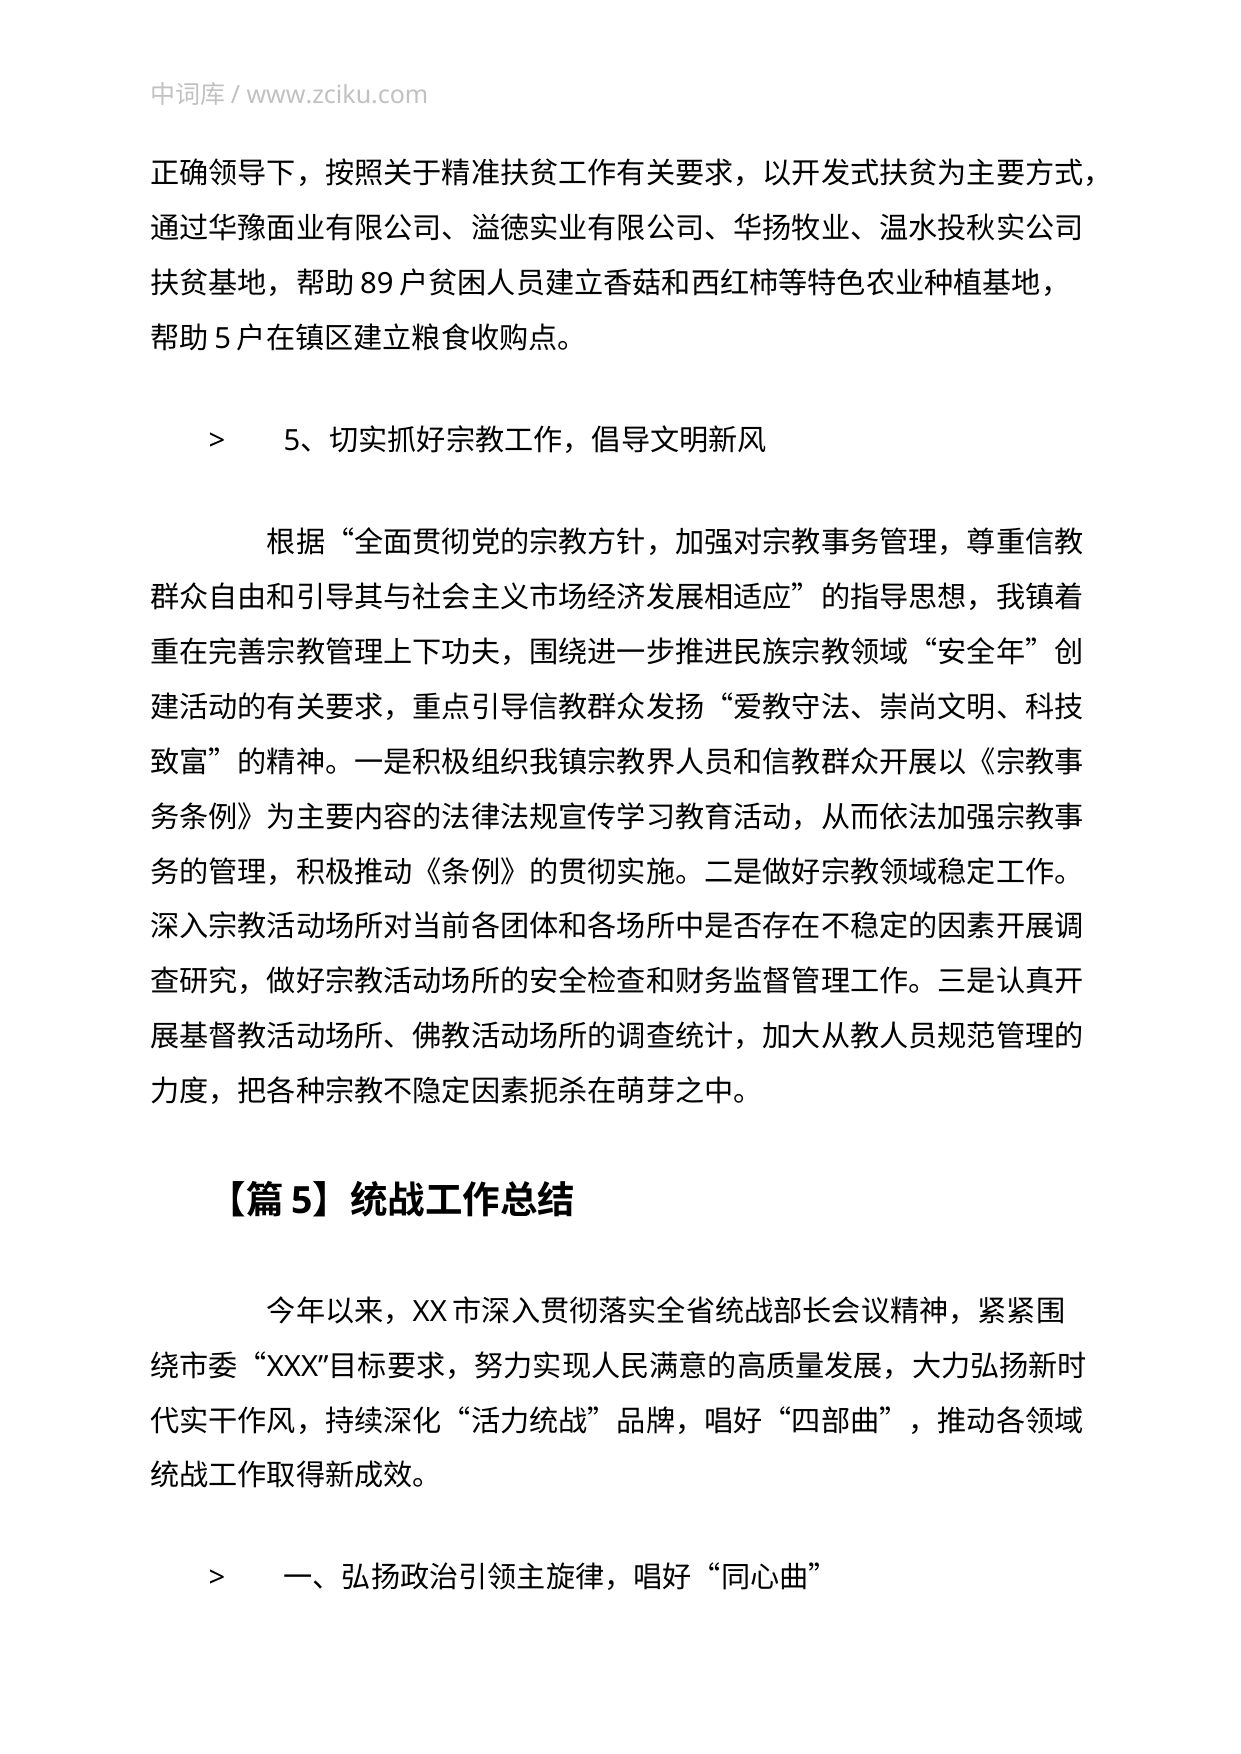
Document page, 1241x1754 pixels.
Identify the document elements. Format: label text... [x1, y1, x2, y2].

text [150, 150, 1090, 357]
text 【篇5】统战工作总结 [150, 1169, 1090, 1224]
text 今年以来，XX市深入贯彻落实全省统战部长会议精神，紧紧围绕市委“XXX”目标要求，努力实现人民满意的高质量发展，大力弘扬新时代实干作风，持续深化“活力统战”品牌，唱好“四部曲”，推动各领域统战工作取得新成效。 [150, 1287, 1090, 1494]
text 根据“全面贯彻党的宗教方针，加强对宗教事务管理，尊重信教群众自由和引导其与社会主义市场经济发展相适应”的指导思想，我镇着重在完善宗教管理上下功夫，围绕进一步推进民族宗教领域“安全年”创建活动的有关要求，重点引导信教群众发扬“爱教守法、崇尚文明、科技致富”的精神。一是积极组织我镇宗教界人员和信教群众开展以《宗教事务条例》为主要内容的法律法规宣传学习教育活动，从而依法加强宗教事务的管理，积极推动《条例》的贯彻实施。二是做好宗教领域稳定工作。深入宗教活动场所对当前各团体和各场所中是否存在不稳定的因素开展调查研究，做好宗教活动场所的安全检查和财务监督管理工作。三是认真开展基督教活动场所、佛教活动场所的调查统计，加大从教人员规范管理的力度，把各种宗教不隐定因素扼杀在萌芽之中。 [150, 519, 1090, 1110]
text > 一、弘扬政治引领主旋律，唱好“同心曲” [150, 1554, 1090, 1596]
text > 5、切实抓好宗教工作，倡导文明新风 [150, 417, 1090, 459]
